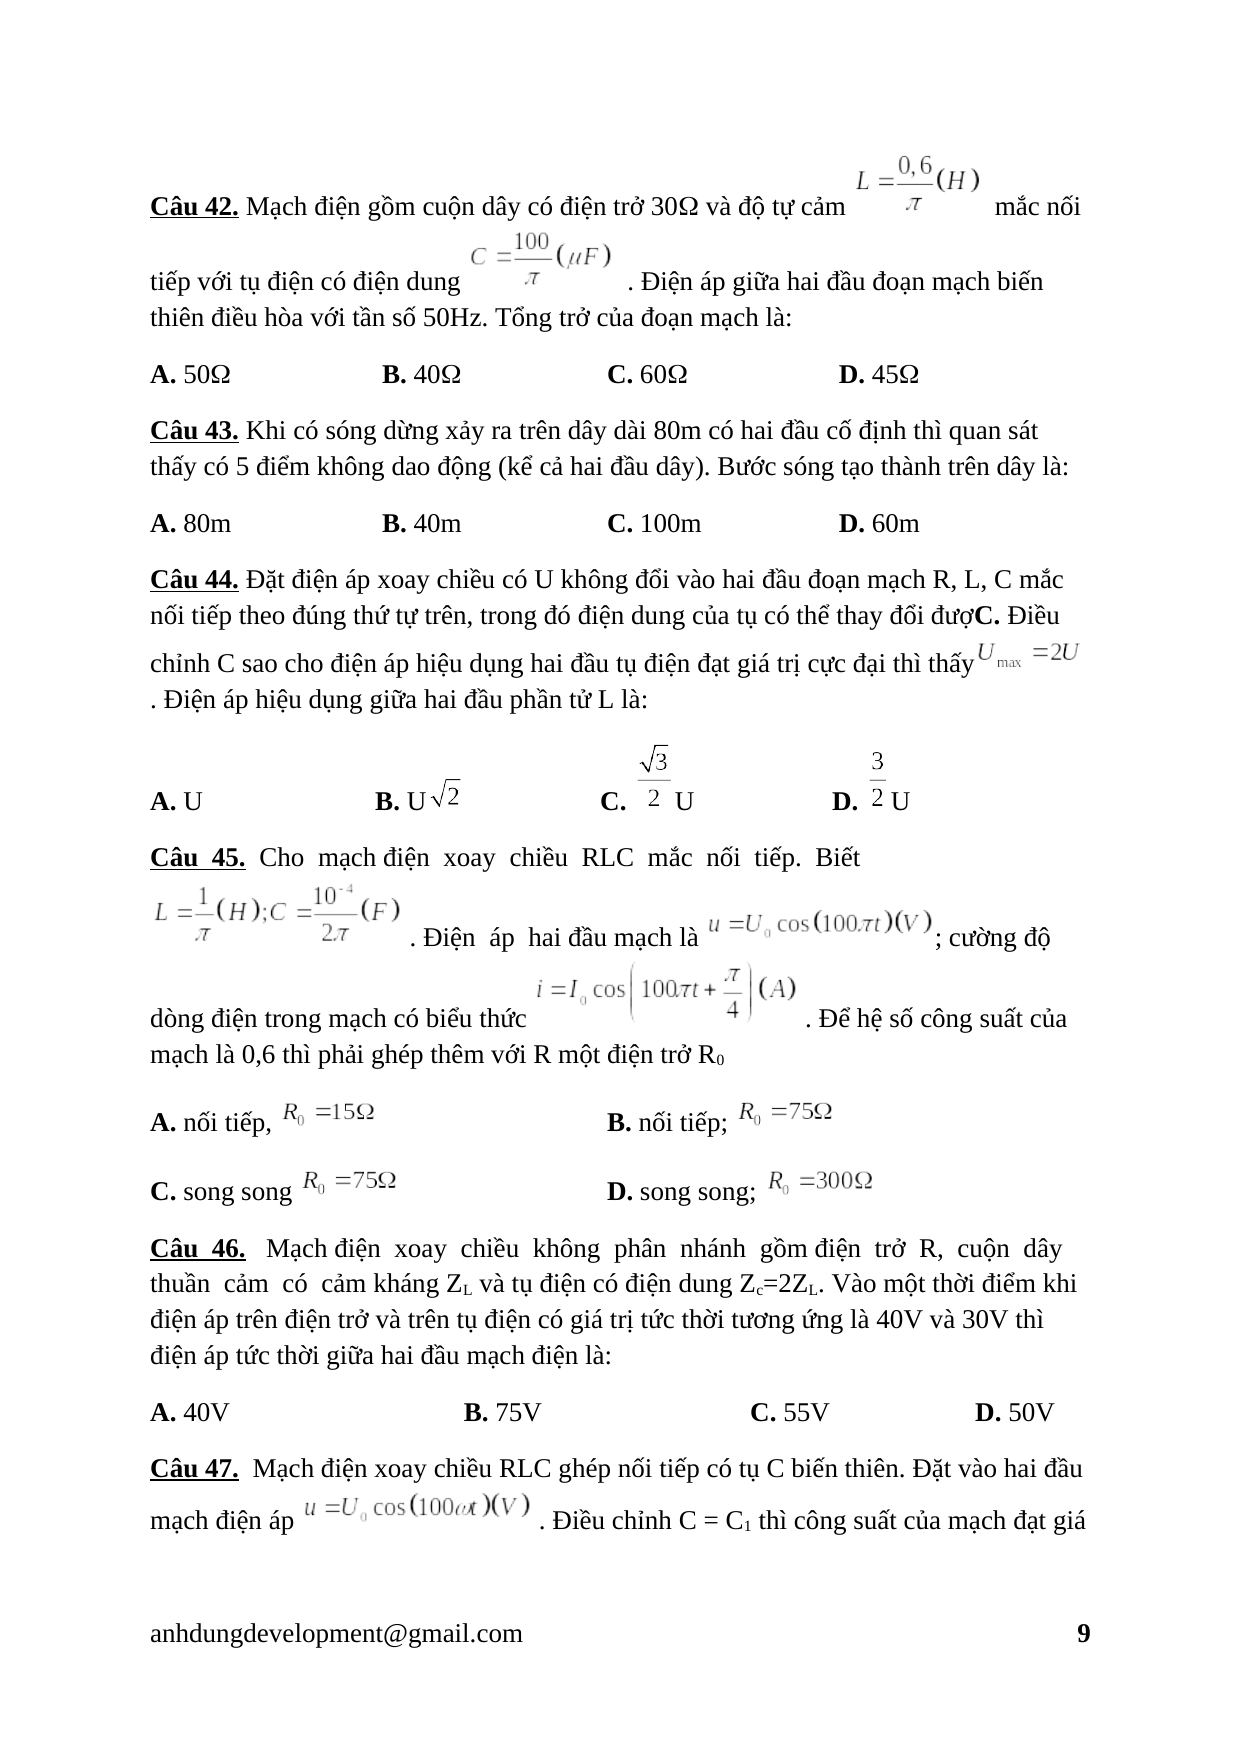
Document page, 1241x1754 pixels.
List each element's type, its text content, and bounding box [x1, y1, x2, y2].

text Câu 44. Đặt điện áp xoay chiều có U không đổi vào hai đầu đoạn mạch R, L, C mắc nối tiếp theo đúng thứ tự trên, trong đó điện dung của tụ có thể thay đổi đượC. Điều chỉnh C sao cho điện áp hiệu dụng hai đầu tụ điện đạt giá trị cực đại thì thấy . Điện áp hiệu dụng giữa hai đầu phần tử L là: [150, 563, 1090, 714]
text A. 40V B. 75V C. 55V D. 50V [150, 1396, 1090, 1427]
text A. 50 B. 40 C. 60 D. 45 [150, 358, 1090, 389]
text A. nối tiếp, B. nối tiếp; [150, 1094, 1090, 1138]
text C. song song D. song song; [150, 1163, 1090, 1206]
text Câu 43. Khi có sóng dừng xảy ra trên dây dài 80m có hai đầu cố định thì quan sát thấy có 5 điểm không dao động (kể cả hai đầu dây). Bước sóng tạo thành trên dây là: [150, 414, 1090, 481]
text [150, 1452, 1090, 1535]
text A. U B. U C. U D. U [150, 739, 1090, 816]
text Câu 46. Mạch điện xoay chiều không phân nhánh gồm điện trở R, cuộn dây thuần cảm có cảm kháng ZL và tụ điện có điện dung Zc=2ZL. Vào một thời điểm khi điện áp trên điện trở và trên tụ điện có giá trị tức thời tương ứng là 40V và 30V thì điện áp tức thời giữa hai đầu mạch điện là: [150, 1232, 1090, 1370]
text A. 80m B. 40m C. 100m D. 60m [150, 507, 1090, 538]
text Câu 42. Mạch điện gồm cuộn dây có điện trở 30 và độ tự cảm mắc nối tiếp với tụ điện có điện dung . Điện áp giữa hai đầu đoạn mạch biến thiên điều hòa với tần số 50Hz. Tổng trở của đoạn mạch là: [150, 150, 1090, 332]
text Câu 45. Cho mạch điện xoay chiều RLC mắc nối tiếp. Biết . Điện áp hai đầu mạch là ; cường độ dòng điện trong mạch có biểu thức . Để hệ số công suất của mạch là 0,6 thì phải ghép thêm với R một điện trở R0 [150, 842, 1090, 1069]
